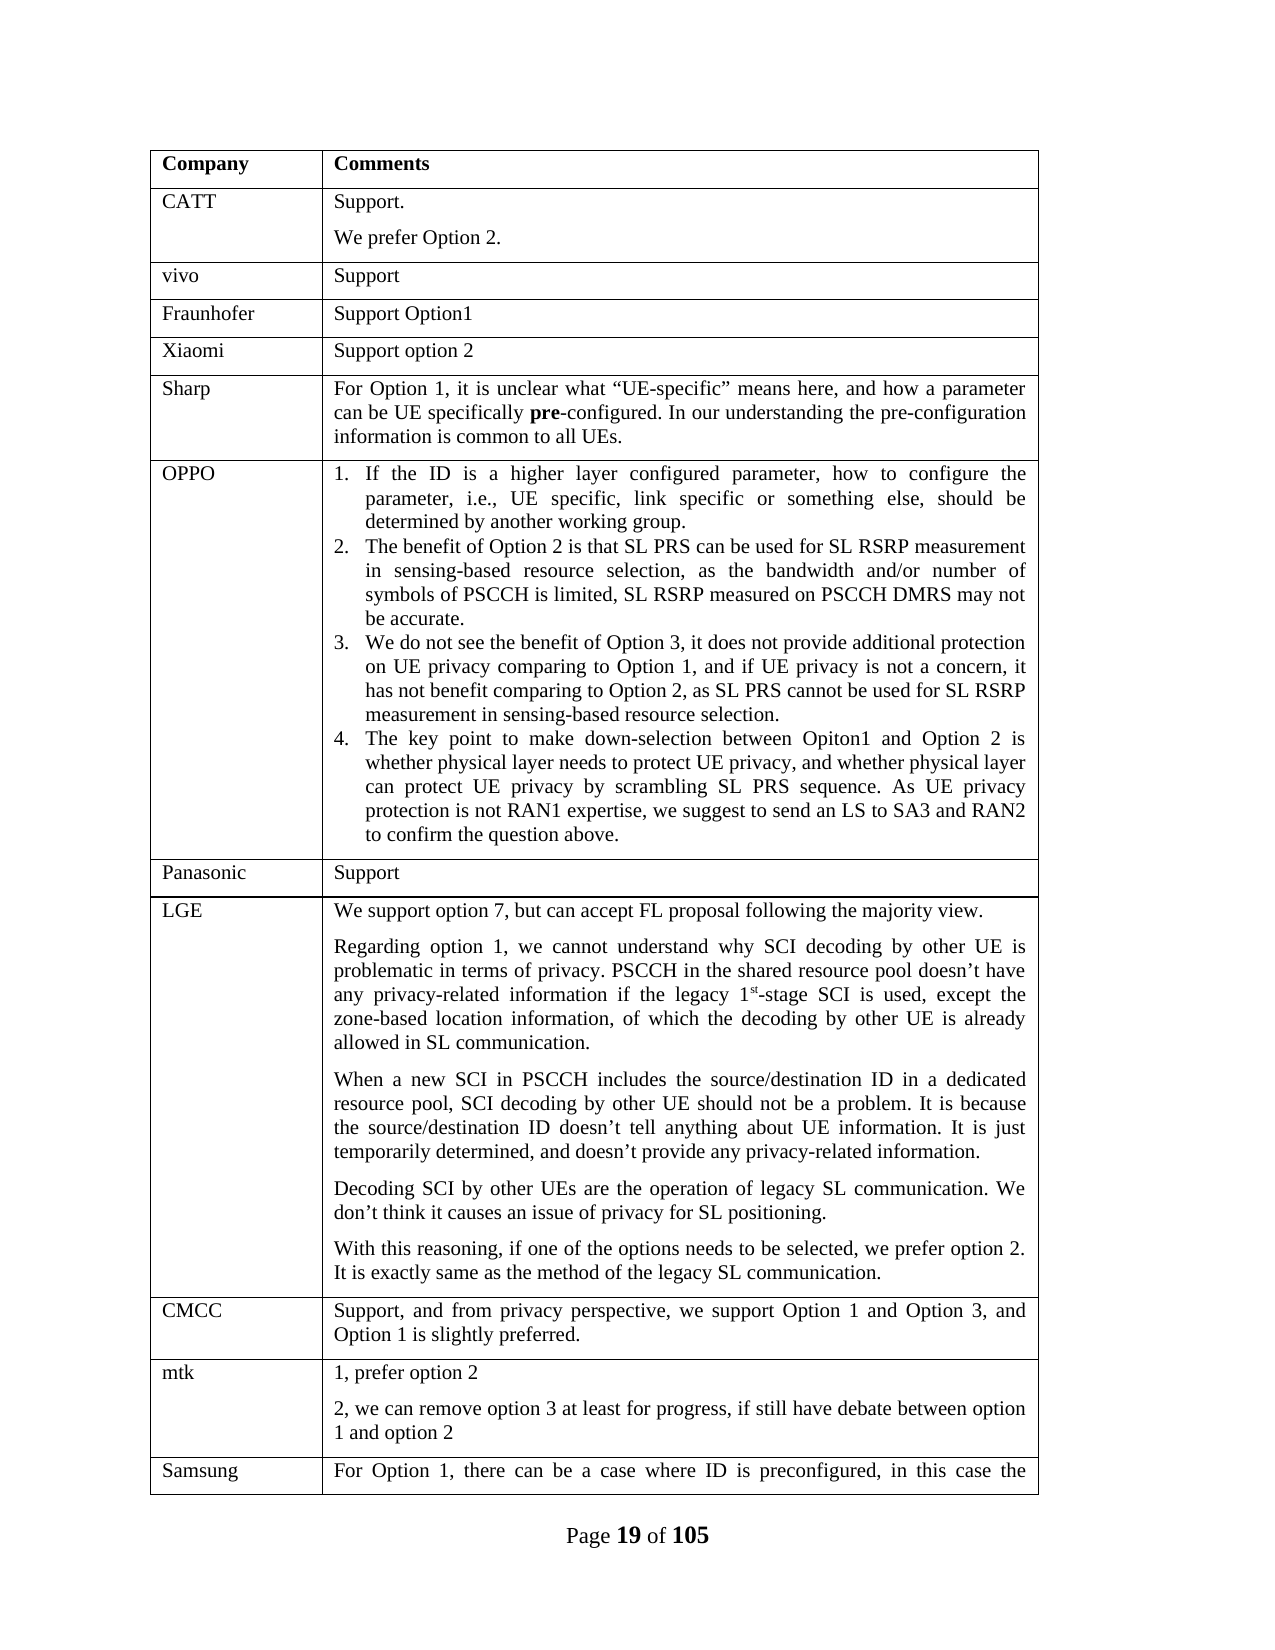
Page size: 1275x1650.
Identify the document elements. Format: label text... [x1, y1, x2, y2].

table_cell Xiaomi [151, 338, 322, 374]
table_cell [323, 1458, 1038, 1494]
table_cell Support [323, 860, 1038, 896]
table_cell CATT [151, 189, 322, 262]
table_cell mtk [151, 1360, 322, 1457]
table_cell Fraunhofer [151, 300, 322, 337]
table_cell For Option 1, it is unclear what “UE-specific” means here, and how a parameter can be UE specifically pre-configured. In our understanding the pre-configuration information is common to all UEs. [323, 376, 1038, 460]
table_cell We support option 7, but can accept FL proposal following the majority view. Regarding option 1, we cannot understand why SCI decoding by other UE is problematic in terms of privacy. PSCCH in the shared resource pool doesn’t have any privacy-related information if the legacy 1st-stage SCI is used, except the zone-based location information, of which the decoding by other UE is already allowed in SL communication. When a new SCI in PSCCH includes the source/destination ID in a dedicated resource pool, SCI decoding by other UE should not be a problem. It is because the source/destination ID doesn’t tell anything about UE information. It is just temporarily determined, and doesn’t provide any privacy-related information. Decoding SCI by other UEs are the operation of legacy SL communication. We don’t think it causes an issue of privacy for SL positioning. With this reasoning, if one of the options needs to be selected, we prefer option 2. It is exactly same as the method of the legacy SL communication. [323, 898, 1038, 1297]
table_cell Support. We prefer Option 2. [323, 189, 1038, 262]
table_cell Panasonic [151, 860, 322, 896]
table_cell Support, and from privacy perspective, we support Option 1 and Option 3, and Option 1 is slightly preferred. [323, 1298, 1038, 1358]
table_cell Samsung [151, 1458, 322, 1494]
table_cell LGE [151, 898, 322, 1297]
table_cell Sharp [151, 376, 322, 460]
table_cell Support option 2 [323, 338, 1038, 374]
table_header Company [151, 151, 322, 188]
table_cell If the ID is a higher layer configured parameter, how to configure the parameter, i.e., UE specific, link specific or something else, should be determined by another working group. The benefit of Option 2 is that SL PRS can be used for SL RSRP measurement in sensing-based resource selection, as the bandwidth and/or number of symbols of PSCCH is limited, SL RSRP measured on PSCCH DMRS may not be accurate. We do not see the benefit of Option 3, it does not provide additional protection on UE privacy comparing to Option 1, and if UE privacy is not a concern, it has not benefit comparing to Option 2, as SL PRS cannot be used for SL RSRP measurement in sensing-based resource selection. The key point to make down-selection between Opiton1 and Option 2 is whether physical layer needs to protect UE privacy, and whether physical layer can protect UE privacy by scrambling SL PRS sequence. As UE privacy protection is not RAN1 expertise, we suggest to send an LS to SA3 and RAN2 to confirm the question above. [323, 461, 1038, 859]
table_cell 1, prefer option 2 2, we can remove option 3 at least for progress, if still have debate between option 1 and option 2 [323, 1360, 1038, 1457]
table_cell OPPO [151, 461, 322, 859]
table_header Comments [323, 151, 1038, 188]
table_cell Support Option1 [323, 300, 1038, 337]
table_cell CMCC [151, 1298, 322, 1358]
table_cell vivo [151, 263, 322, 299]
table_cell Support [323, 263, 1038, 299]
